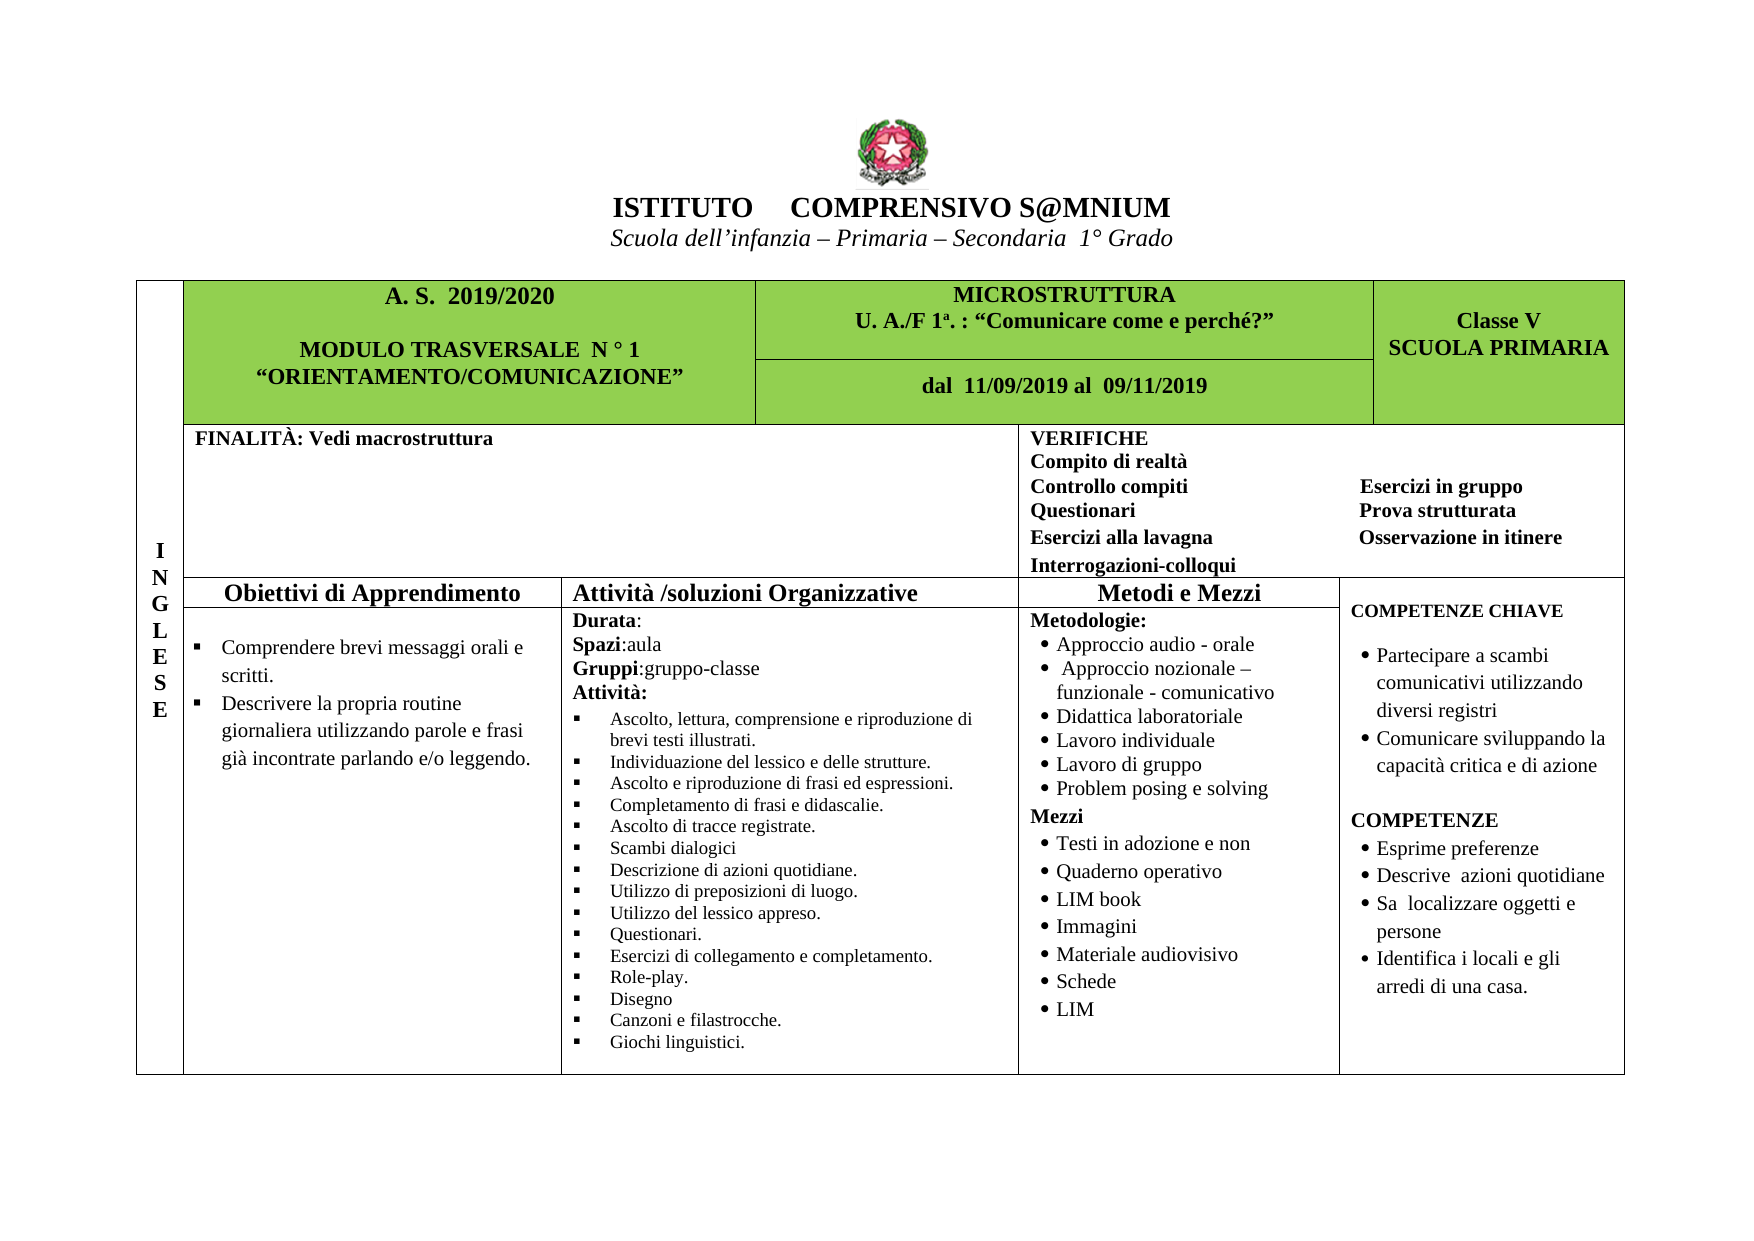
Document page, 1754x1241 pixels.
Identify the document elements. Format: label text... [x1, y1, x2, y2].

table_cell Comprendere brevi messaggi orali e scritti. Descrivere la propria routine giornaliera utilizzando parole e frasi già incontrate parlando e/o leggendo. [184, 608, 561, 1074]
table_cell Metodologie: Approccio audio - orale Approccio nozionale – funzionale - comunicativo Didattica laboratoriale Lavoro individuale Lavoro di gruppo Problem posing e solving Mezzi Testi in adozione e non Quaderno operativo LIM book Immagini Materiale audiovisivo Schede LIM [1019, 608, 1339, 1074]
table_header Classe V SCUOLA PRIMARIA [1374, 281, 1624, 424]
table_header MICROSTRUTTURA U. A./F 1a. : “Comunicare come e perché?” [756, 281, 1373, 359]
table_cell Durata: Spazi:aula Gruppi:gruppo-classe Attività: Ascolto, lettura, comprensione e riproduzione di brevi testi illustrati. Individuazione del lessico e delle strutture. Ascolto e riproduzione di frasi ed espressioni. Completamento di frasi e didascalie. Ascolto di tracce registrate. Scambi dialogici Descrizione di azioni quotidiane. Utilizzo di preposizioni di luogo. Utilizzo del lessico appreso. Questionari. Esercizi di collegamento e completamento. Role-play. Disegno Canzoni e filastrocche. Giochi linguistici. [562, 608, 1018, 1074]
table_header I N G L E S E [137, 281, 183, 1074]
table_cell dal 11/09/2019 al 09/11/2019 [756, 360, 1373, 424]
table_cell COMPETENZE CHIAVE Partecipare a scambi comunicativi utilizzando diversi registri Comunicare sviluppando la capacità critica e di azione COMPETENZE Esprime preferenze Descrive azioni quotidiane Sa localizzare oggetti e persone Identifica i locali e gli arredi di una casa. [1340, 578, 1624, 1074]
subtitle ISTITUTO COMPRENSIVO S@MNIUM [148, 190, 1636, 223]
table_cell Metodi e Mezzi [1019, 578, 1339, 607]
table_cell VERIFICHE Compito di realtà Controllo compiti Esercizi in gruppo Questionari Prova strutturata Esercizi alla lavagna Osservazione in itinere Interrogazioni-colloqui [1019, 425, 1624, 577]
table_cell FINALITÀ: Vedi macrostruttura [184, 425, 1018, 577]
picture [854, 118, 929, 190]
table_cell Attività /soluzioni Organizzative [562, 578, 1018, 607]
table_cell Obiettivi di Apprendimento [184, 578, 561, 607]
table_header A. S. 2019/2020 MODULO TRASVERSALE N ° 1 “ORIENTAMENTO/COMUNICAZIONE” [184, 281, 755, 424]
subtitle Scuola dell’infanzia – Primaria – Secondaria 1° Grado [148, 223, 1636, 252]
